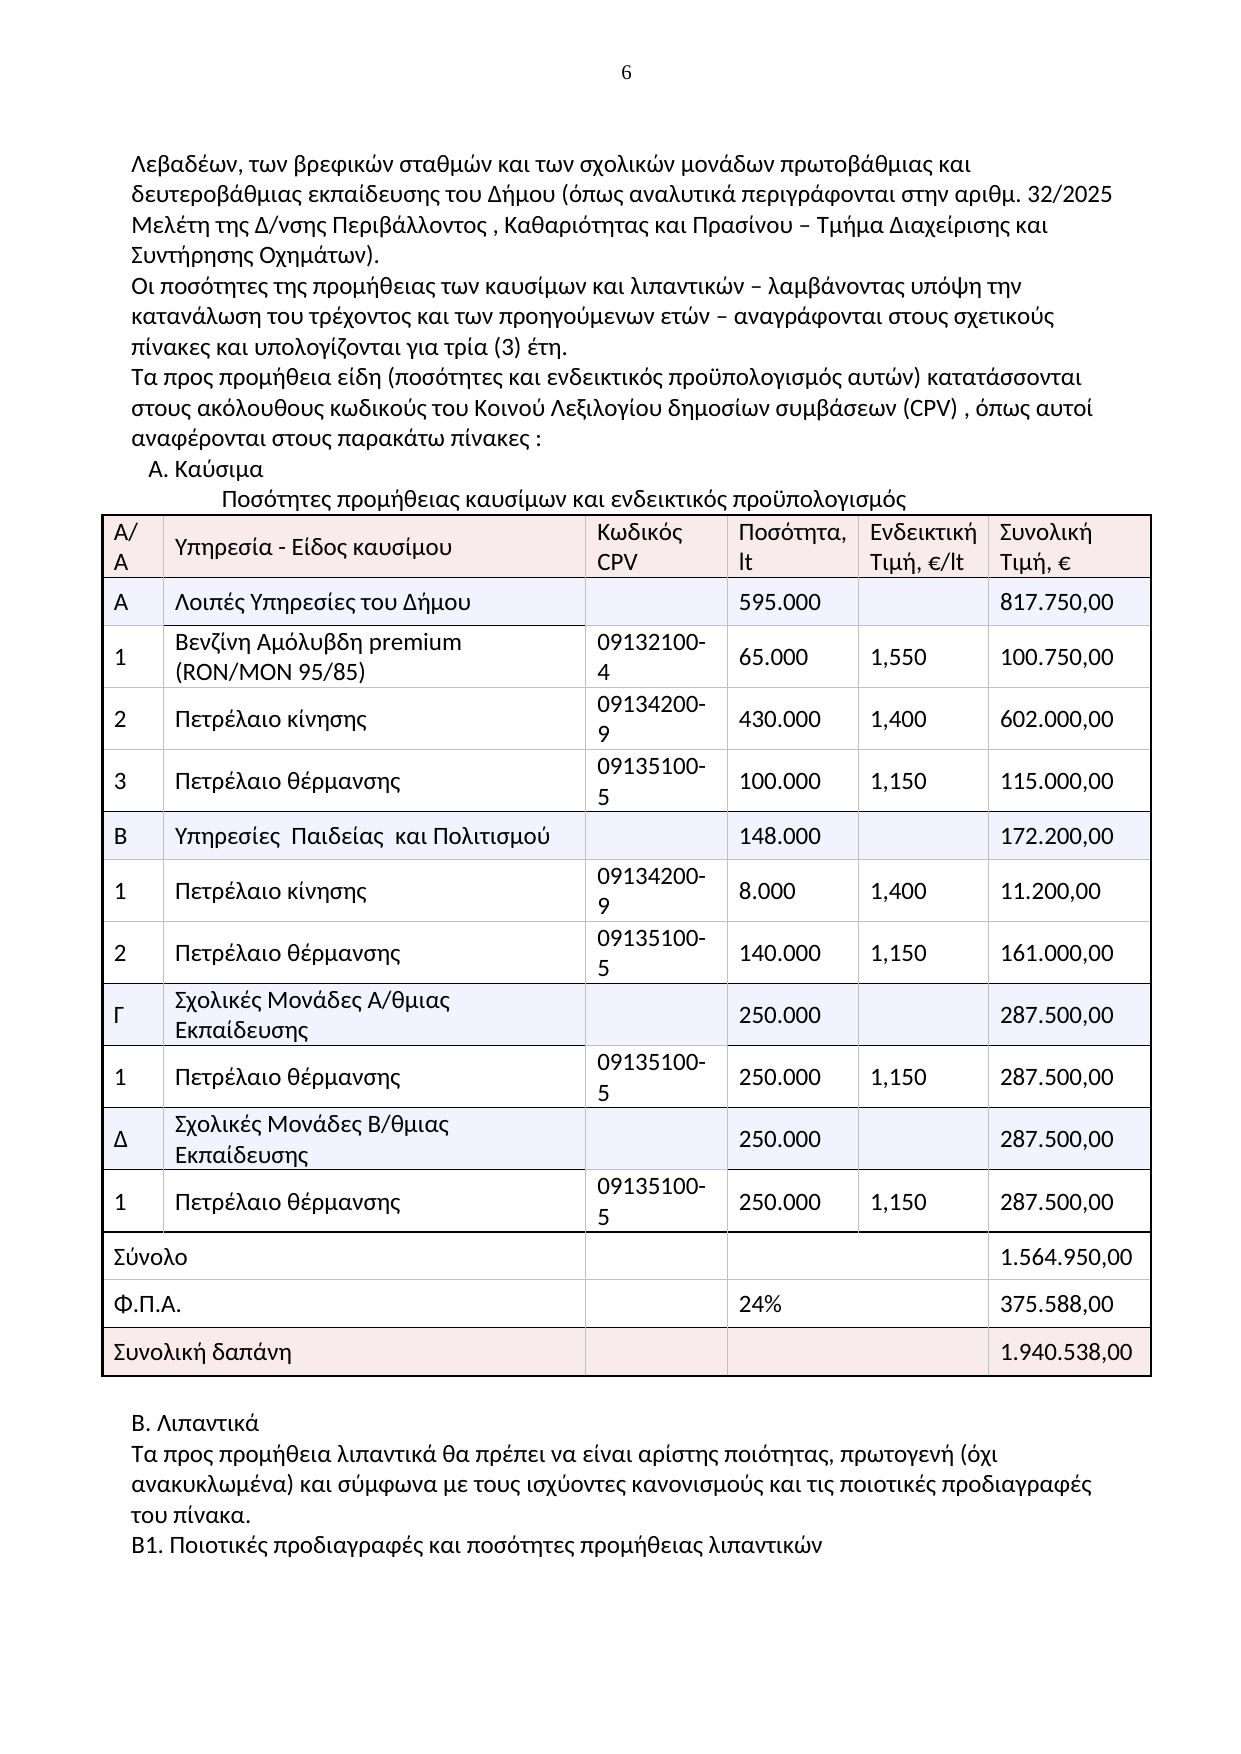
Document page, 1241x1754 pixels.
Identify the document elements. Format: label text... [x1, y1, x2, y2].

table_cell 140.000 [728, 922, 858, 983]
table_cell [586, 1328, 727, 1375]
table_cell 09134200-9 [586, 860, 727, 921]
table_cell 09134200-9 [586, 688, 727, 749]
table_cell [859, 812, 988, 859]
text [131, 148, 1122, 270]
table_cell 817.750,00 [989, 578, 1150, 625]
table_cell 287.500,00 [989, 1046, 1150, 1107]
table_cell 100.750,00 [989, 626, 1150, 687]
table_cell 1,400 [859, 860, 988, 921]
table_cell 287.500,00 [989, 984, 1150, 1045]
table_cell Πετρέλαιο κίνησης [164, 860, 585, 921]
table_cell [859, 578, 988, 625]
table_cell 1,150 [859, 922, 988, 983]
table_cell 1,150 [859, 750, 988, 811]
table_cell 100.000 [728, 750, 858, 811]
table_cell [586, 1108, 727, 1169]
table_cell 2 [104, 922, 163, 983]
table_cell 1.564.950,00 [989, 1233, 1150, 1279]
table_cell 250.000 [728, 1170, 858, 1231]
table_cell 250.000 [728, 1108, 858, 1169]
table_cell 3 [104, 750, 163, 811]
table_cell Σχολικές Μονάδες Α/θμιας Εκπαίδευσης [164, 984, 585, 1045]
table_cell Δ [104, 1108, 163, 1169]
table_cell 430.000 [728, 688, 858, 749]
table_cell 161.000,00 [989, 922, 1150, 983]
text Ποσότητες προμήθειας καυσίμων και ενδεικτικός προϋπολογισμός [131, 483, 1122, 514]
table_cell 602.000,00 [989, 688, 1150, 749]
table_cell 1,550 [859, 626, 988, 687]
table_header Α/Α [104, 516, 163, 577]
table_cell [728, 1233, 988, 1279]
table_cell 65.000 [728, 626, 858, 687]
table_cell Φ.Π.Α. [104, 1280, 585, 1327]
table_cell Βενζίνη Αμόλυβδη premium (RON/MON 95/85) [164, 626, 585, 687]
table_cell 24% [728, 1280, 988, 1327]
table_cell 1,150 [859, 1046, 988, 1107]
table_cell 250.000 [728, 984, 858, 1045]
table_cell Πετρέλαιο θέρμανσης [164, 750, 585, 811]
table_cell 287.500,00 [989, 1170, 1150, 1231]
table_cell Πετρέλαιο θέρμανσης [164, 1170, 585, 1231]
table_cell 595.000 [728, 578, 858, 625]
table_cell Συνολική δαπάνη [104, 1328, 585, 1375]
text Α. Καύσιμα [131, 453, 1122, 483]
text Β. Λιπαντικά [131, 1407, 1122, 1438]
table_cell 1,150 [859, 1170, 988, 1231]
table_cell 287.500,00 [989, 1108, 1150, 1169]
table_cell 375.588,00 [989, 1280, 1150, 1327]
table_cell [586, 812, 727, 859]
table_cell 8.000 [728, 860, 858, 921]
table_cell [859, 1108, 988, 1169]
table_cell Γ [104, 984, 163, 1045]
table_cell 1.940.538,00 [989, 1328, 1150, 1375]
table_header Συνολική Τιμή, € [989, 516, 1150, 577]
table_cell 09135100-5 [586, 1046, 727, 1107]
table_cell 148.000 [728, 812, 858, 859]
table_cell 2 [104, 688, 163, 749]
table_cell Σύνολο [104, 1233, 585, 1279]
text Τα προς προμήθεια λιπαντικά θα πρέπει να είναι αρίστης ποιότητας, πρωτογενή (όχι ανακυκλωμένα) και σύμφωνα με τους ισχύοντες κανονισμούς και τις ποιοτικές προδιαγραφές του πίνακα. [131, 1438, 1122, 1529]
table_cell 115.000,00 [989, 750, 1150, 811]
table_cell [728, 1328, 988, 1375]
table_cell Υπηρεσίες Παιδείας και Πολιτισμού [164, 812, 585, 859]
text Τα προς προμήθεια είδη (ποσότητες και ενδεικτικός προϋπολογισμός αυτών) κατατάσσονται στους ακόλουθους κωδικούς του Κοινού Λεξιλογίου δημοσίων συμβάσεων (CPV) , όπως αυτοί αναφέρονται στους παρακάτω πίνακες : [131, 361, 1122, 453]
table_header Ποσότητα, lt [728, 516, 858, 577]
table_cell Πετρέλαιο κίνησης [164, 688, 585, 749]
table_cell 1 [104, 626, 163, 687]
table_cell 09135100-5 [586, 1170, 727, 1231]
text Β1. Ποιοτικές προδιαγραφές και ποσότητες προμήθειας λιπαντικών [131, 1529, 1122, 1560]
table_cell Σχολικές Μονάδες Β/θμιας Εκπαίδευσης [164, 1108, 585, 1169]
table_cell 09135100-5 [586, 750, 727, 811]
table_cell [586, 1233, 727, 1279]
table_header Υπηρεσία - Είδος καυσίμου [164, 516, 585, 577]
table_cell Β [104, 812, 163, 859]
table_cell Πετρέλαιο θέρμανσης [164, 922, 585, 983]
table_cell Α [104, 578, 163, 625]
table_cell 09135100-5 [586, 922, 727, 983]
table_cell [586, 578, 727, 625]
text Οι ποσότητες της προμήθειας των καυσίμων και λιπαντικών – λαμβάνοντας υπόψη την κατανάλωση του τρέχοντος και των προηγούμενων ετών – αναγράφονται στους σχετικούς πίνακες και υπολογίζονται για τρία (3) έτη. [131, 270, 1122, 361]
table_cell [586, 1280, 727, 1327]
table_cell Λοιπές Υπηρεσίες του Δήμου [164, 578, 585, 625]
table_header Κωδικός CPV [586, 516, 727, 577]
table_cell 1 [104, 860, 163, 921]
table_cell Πετρέλαιο θέρμανσης [164, 1046, 585, 1107]
table_cell 11.200,00 [989, 860, 1150, 921]
table_cell [859, 984, 988, 1045]
table_cell 1 [104, 1170, 163, 1231]
table_cell 172.200,00 [989, 812, 1150, 859]
table_cell 09132100-4 [586, 626, 727, 687]
table_cell 1,400 [859, 688, 988, 749]
table_cell 250.000 [728, 1046, 858, 1107]
table_header Ενδεικτική Τιμή, €/lt [859, 516, 988, 577]
table_cell [586, 984, 727, 1045]
table_cell 1 [104, 1046, 163, 1107]
